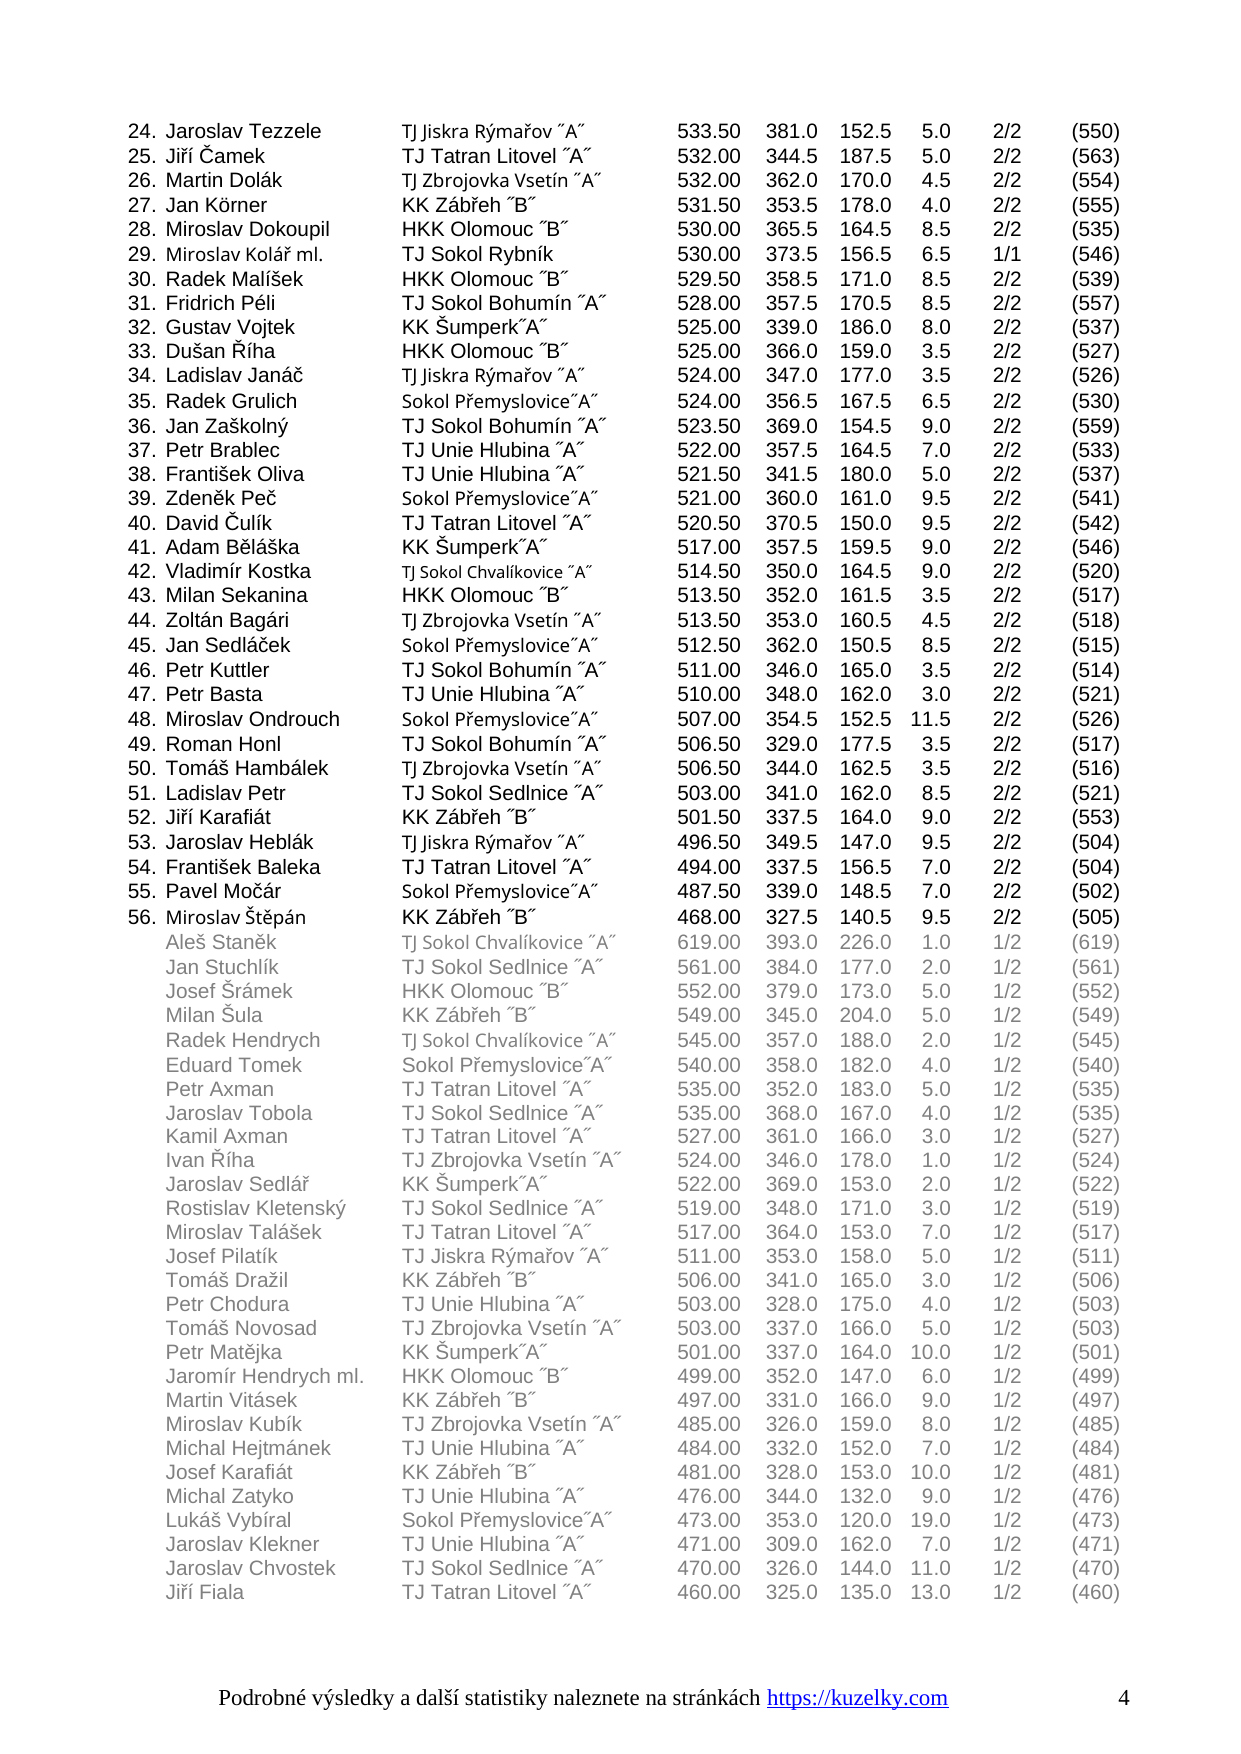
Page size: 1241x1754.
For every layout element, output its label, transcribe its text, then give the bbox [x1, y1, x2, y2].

text Josef Karafiát KK Zábřeh ˝B˝ 481.00 328.0 153.0 10.0 1/2 (481) [106, 1460, 1134, 1484]
text 53. Jaroslav Heblák TJ Jiskra Rýmařov ˝A˝ 496.50 349.5 147.0 9.5 2/2 (504) [106, 829, 1134, 854]
text 50. Tomáš Hambálek TJ Zbrojovka Vsetín ˝A˝ 506.50 344.0 162.5 3.5 2/2 (516) [106, 756, 1134, 781]
text 43. Milan Sekanina HKK Olomouc ˝B˝ 513.50 352.0 161.5 3.5 2/2 (517) [106, 583, 1134, 607]
text Jaromír Hendrych ml. HKK Olomouc ˝B˝ 499.00 352.0 147.0 6.0 1/2 (499) [106, 1364, 1134, 1388]
text Kamil Axman TJ Tatran Litovel ˝A˝ 527.00 361.0 166.0 3.0 1/2 (527) [106, 1124, 1134, 1148]
text Jan Stuchlík TJ Sokol Sedlnice ˝A˝ 561.00 384.0 177.0 2.0 1/2 (561) [106, 955, 1134, 979]
text 42. Vladimír Kostka TJ Sokol Chvalíkovice ˝A˝ 514.50 350.0 164.5 9.0 2/2 (520) [106, 559, 1134, 583]
text 25. Jiří Čamek TJ Tatran Litovel ˝A˝ 532.00 344.5 187.5 5.0 2/2 (563) [106, 144, 1134, 168]
text 40. David Čulík TJ Tatran Litovel ˝A˝ 520.50 370.5 150.0 9.5 2/2 (542) [106, 511, 1134, 535]
text 35. Radek Grulich Sokol Přemyslovice˝A˝ 524.00 356.5 167.5 6.5 2/2 (530) [106, 388, 1134, 413]
text Miroslav Kubík TJ Zbrojovka Vsetín ˝A˝ 485.00 326.0 159.0 8.0 1/2 (485) [106, 1412, 1134, 1436]
text Petr Axman TJ Tatran Litovel ˝A˝ 535.00 352.0 183.0 5.0 1/2 (535) [106, 1076, 1134, 1100]
text 31. Fridrich Péli TJ Sokol Bohumín ˝A˝ 528.00 357.5 170.5 8.5 2/2 (557) [106, 291, 1134, 314]
text Jaroslav Klekner TJ Unie Hlubina ˝A˝ 471.00 309.0 162.0 7.0 1/2 (471) [106, 1532, 1134, 1556]
text 49. Roman Honl TJ Sokol Bohumín ˝A˝ 506.50 329.0 177.5 3.5 2/2 (517) [106, 732, 1134, 756]
text Josef Šrámek HKK Olomouc ˝B˝ 552.00 379.0 173.0 5.0 1/2 (552) [106, 979, 1134, 1003]
text 33. Dušan Říha HKK Olomouc ˝B˝ 525.00 366.0 159.0 3.5 2/2 (527) [106, 338, 1134, 362]
text 26. Martin Dolák TJ Zbrojovka Vsetín ˝A˝ 532.00 362.0 170.0 4.5 2/2 (554) [106, 168, 1134, 193]
text Lukáš Vybíral Sokol Přemyslovice˝A˝ 473.00 353.0 120.0 19.0 1/2 (473) [106, 1508, 1134, 1532]
text 55. Pavel Močár Sokol Přemyslovice˝A˝ 487.50 339.0 148.5 7.0 2/2 (502) [106, 878, 1134, 904]
text 54. František Baleka TJ Tatran Litovel ˝A˝ 494.00 337.5 156.5 7.0 2/2 (504) [106, 854, 1134, 878]
text Eduard Tomek Sokol Přemyslovice˝A˝ 540.00 358.0 182.0 4.0 1/2 (540) [106, 1052, 1134, 1076]
text 51. Ladislav Petr TJ Sokol Sedlnice ˝A˝ 503.00 341.0 162.0 8.5 2/2 (521) [106, 781, 1134, 805]
text 48. Miroslav Ondrouch Sokol Přemyslovice˝A˝ 507.00 354.5 152.5 11.5 2/2 (526) [106, 706, 1134, 732]
text 28. Miroslav Dokoupil HKK Olomouc ˝B˝ 530.00 365.5 164.5 8.5 2/2 (535) [106, 217, 1134, 241]
text 45. Jan Sedláček Sokol Přemyslovice˝A˝ 512.50 362.0 150.5 8.5 2/2 (515) [106, 633, 1134, 658]
text Michal Zatyko TJ Unie Hlubina ˝A˝ 476.00 344.0 132.0 9.0 1/2 (476) [106, 1484, 1134, 1508]
text Miroslav Talášek TJ Tatran Litovel ˝A˝ 517.00 364.0 153.0 7.0 1/2 (517) [106, 1220, 1134, 1244]
text 38. František Oliva TJ Unie Hlubina ˝A˝ 521.50 341.5 180.0 5.0 2/2 (537) [106, 461, 1134, 485]
text 24. Jaroslav Tezzele TJ Jiskra Rýmařov ˝A˝ 533.50 381.0 152.5 5.0 2/2 (550) [106, 118, 1134, 144]
text 37. Petr Brablec TJ Unie Hlubina ˝A˝ 522.00 357.5 164.5 7.0 2/2 (533) [106, 437, 1134, 461]
text Radek Hendrych TJ Sokol Chvalíkovice ˝A˝ 545.00 357.0 188.0 2.0 1/2 (545) [106, 1027, 1134, 1052]
text 41. Adam Běláška KK Šumperk˝A˝ 517.00 357.5 159.5 9.0 2/2 (546) [106, 535, 1134, 559]
text 30. Radek Malíšek HKK Olomouc ˝B˝ 529.50 358.5 171.0 8.5 2/2 (539) [106, 267, 1134, 291]
text 46. Petr Kuttler TJ Sokol Bohumín ˝A˝ 511.00 346.0 165.0 3.5 2/2 (514) [106, 658, 1134, 682]
text Petr Matějka KK Šumperk˝A˝ 501.00 337.0 164.0 10.0 1/2 (501) [106, 1340, 1134, 1364]
text Jiří Fiala TJ Tatran Litovel ˝A˝ 460.00 325.0 135.0 13.0 1/2 (460) [106, 1579, 1134, 1603]
text 32. Gustav Vojtek KK Šumperk˝A˝ 525.00 339.0 186.0 8.0 2/2 (537) [106, 314, 1134, 338]
text 47. Petr Basta TJ Unie Hlubina ˝A˝ 510.00 348.0 162.0 3.0 2/2 (521) [106, 682, 1134, 706]
text Jaroslav Tobola TJ Sokol Sedlnice ˝A˝ 535.00 368.0 167.0 4.0 1/2 (535) [106, 1100, 1134, 1124]
text Tomáš Novosad TJ Zbrojovka Vsetín ˝A˝ 503.00 337.0 166.0 5.0 1/2 (503) [106, 1316, 1134, 1340]
text 44. Zoltán Bagári TJ Zbrojovka Vsetín ˝A˝ 513.50 353.0 160.5 4.5 2/2 (518) [106, 607, 1134, 633]
text 27. Jan Körner KK Zábřeh ˝B˝ 531.50 353.5 178.0 4.0 2/2 (555) [106, 193, 1134, 217]
text 52. Jiří Karafiát KK Zábřeh ˝B˝ 501.50 337.5 164.0 9.0 2/2 (553) [106, 805, 1134, 829]
text Aleš Staněk TJ Sokol Chvalíkovice ˝A˝ 619.00 393.0 226.0 1.0 1/2 (619) [106, 929, 1134, 955]
text Michal Hejtmánek TJ Unie Hlubina ˝A˝ 484.00 332.0 152.0 7.0 1/2 (484) [106, 1436, 1134, 1460]
text Ivan Říha TJ Zbrojovka Vsetín ˝A˝ 524.00 346.0 178.0 1.0 1/2 (524) [106, 1148, 1134, 1172]
text Josef Pilatík TJ Jiskra Rýmařov ˝A˝ 511.00 353.0 158.0 5.0 1/2 (511) [106, 1244, 1134, 1268]
text Milan Šula KK Zábřeh ˝B˝ 549.00 345.0 204.0 5.0 1/2 (549) [106, 1003, 1134, 1027]
text Jaroslav Sedlář KK Šumperk˝A˝ 522.00 369.0 153.0 2.0 1/2 (522) [106, 1172, 1134, 1196]
text 36. Jan Zaškolný TJ Sokol Bohumín ˝A˝ 523.50 369.0 154.5 9.0 2/2 (559) [106, 413, 1134, 437]
text 34. Ladislav Janáč TJ Jiskra Rýmařov ˝A˝ 524.00 347.0 177.0 3.5 2/2 (526) [106, 362, 1134, 388]
text 29. Miroslav Kolář ml. TJ Sokol Rybník 530.00 373.5 156.5 6.5 1/1 (546) [106, 241, 1134, 267]
text Martin Vitásek KK Zábřeh ˝B˝ 497.00 331.0 166.0 9.0 1/2 (497) [106, 1388, 1134, 1412]
text Tomáš Dražil KK Zábřeh ˝B˝ 506.00 341.0 165.0 3.0 1/2 (506) [106, 1268, 1134, 1292]
text 39. Zdeněk Peč Sokol Přemyslovice˝A˝ 521.00 360.0 161.0 9.5 2/2 (541) [106, 485, 1134, 511]
text Rostislav Kletenský TJ Sokol Sedlnice ˝A˝ 519.00 348.0 171.0 3.0 1/2 (519) [106, 1196, 1134, 1220]
text Jaroslav Chvostek TJ Sokol Sedlnice ˝A˝ 470.00 326.0 144.0 11.0 1/2 (470) [106, 1556, 1134, 1579]
text Petr Chodura TJ Unie Hlubina ˝A˝ 503.00 328.0 175.0 4.0 1/2 (503) [106, 1292, 1134, 1316]
text 56. Miroslav Štěpán KK Zábřeh ˝B˝ 468.00 327.5 140.5 9.5 2/2 (505) [106, 904, 1134, 929]
